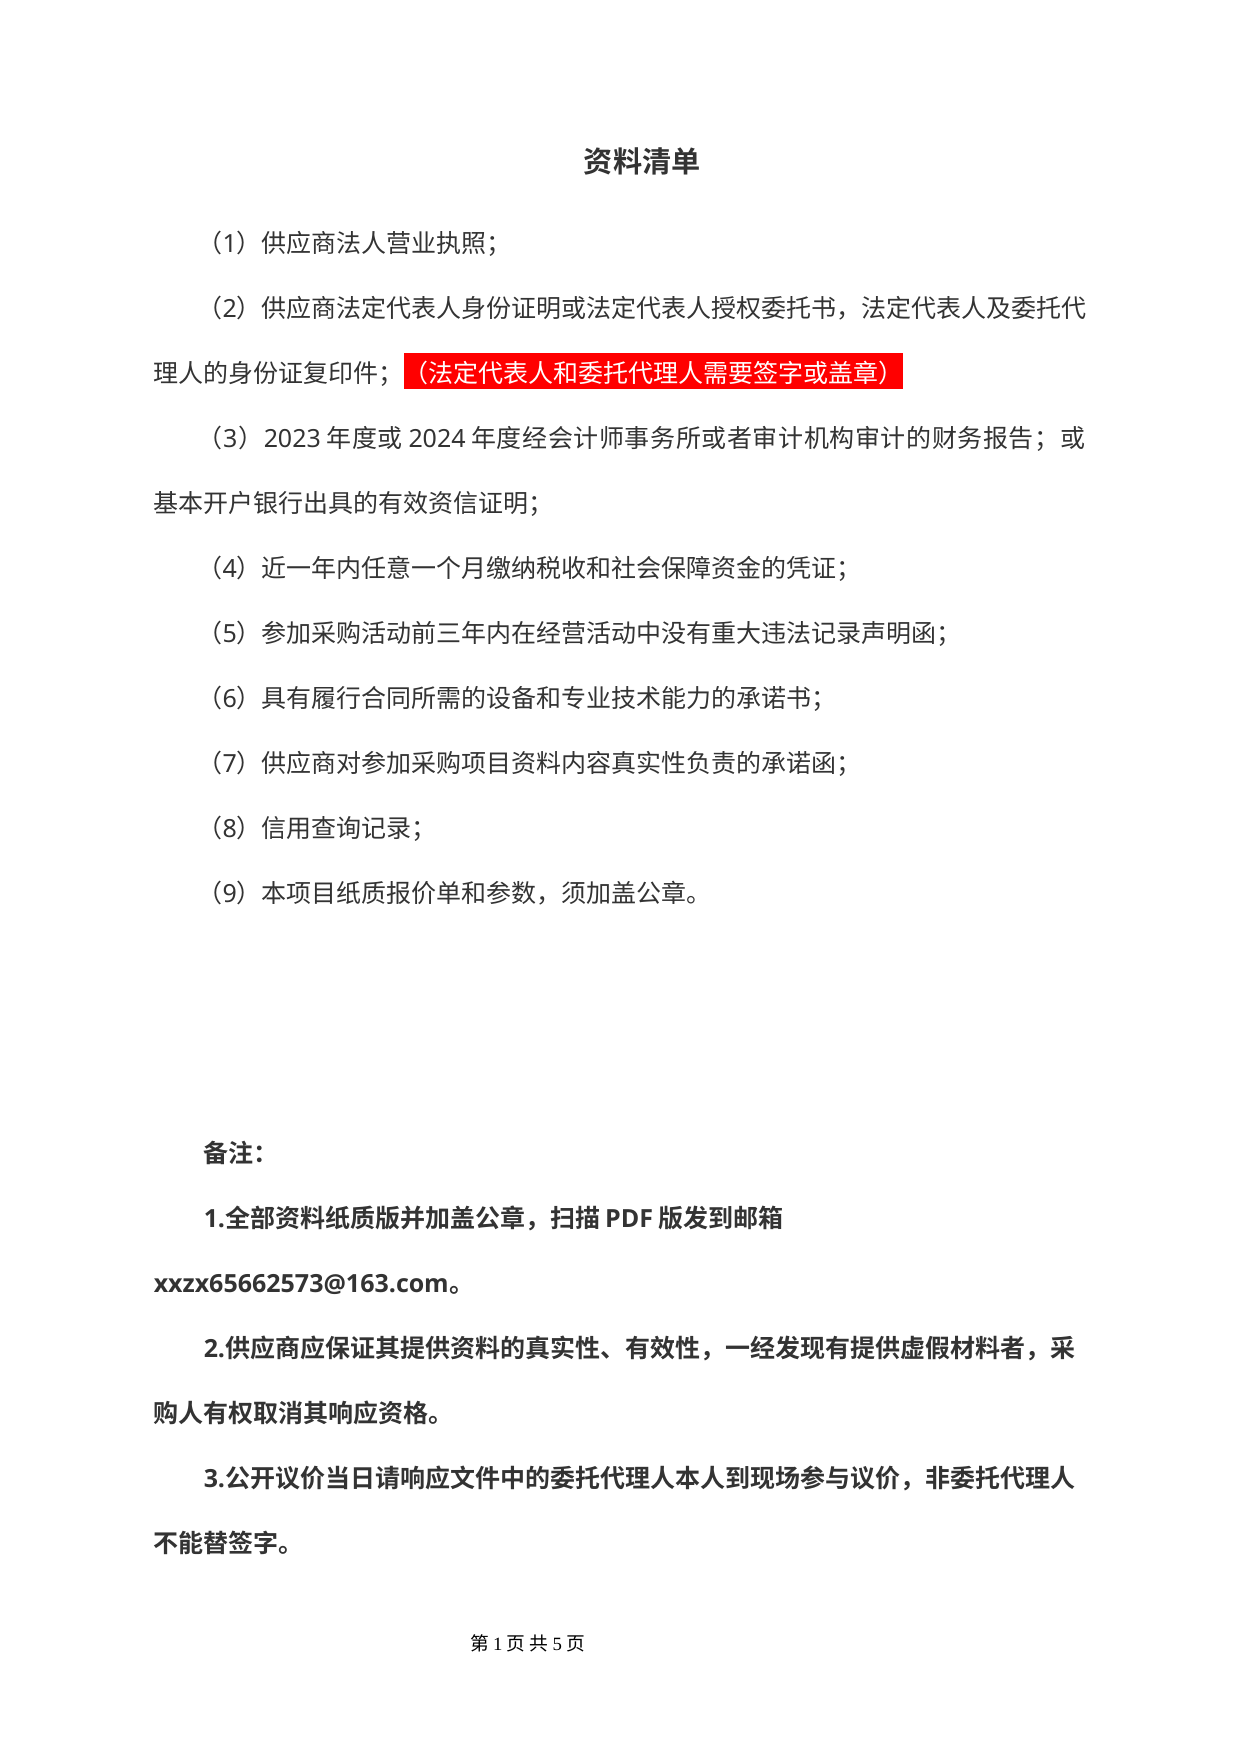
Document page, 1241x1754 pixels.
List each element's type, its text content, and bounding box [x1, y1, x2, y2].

list （3）2023年度或2024年度经会计师事务所或者审计机构审计的财务报告；或基本开户银行出具的有效资信证明； [153, 404, 1087, 534]
text （1）供应商法人营业执照； [153, 209, 1087, 274]
text （7）供应商对参加采购项目资料内容真实性负责的承诺函； [153, 729, 1087, 794]
text （9）本项目纸质报价单和参数，须加盖公章。 [153, 859, 1087, 924]
text （4）近一年内任意一个月缴纳税收和社会保障资金的凭证； [153, 534, 1087, 599]
text （8）信用查询记录； [153, 794, 1087, 859]
text （5）参加采购活动前三年内在经营活动中没有重大违法记录声明函； [153, 599, 1087, 664]
list 2.供应商应保证其提供资料的真实性、有效性，一经发现有提供虚假材料者，采购人有权取消其响应资格。 [153, 1314, 1087, 1444]
text 备注： [153, 1119, 1087, 1184]
text 资料清单 [153, 127, 1087, 192]
list 3.公开议价当日请响应文件中的委托代理人本人到现场参与议价，非委托代理人不能替签字。 [153, 1444, 1087, 1574]
text （2）供应商法定代表人身份证明或法定代表人授权委托书，法定代表人及委托代理人的身份证复印件；（法定代表人和委托代理人需要签字或盖章） [153, 274, 1087, 404]
text （6）具有履行合同所需的设备和专业技术能力的承诺书； [153, 664, 1087, 729]
text 1.全部资料纸质版并加盖公章，扫描PDF版发到邮箱xxzx65662573@163.com。 [153, 1184, 1087, 1314]
